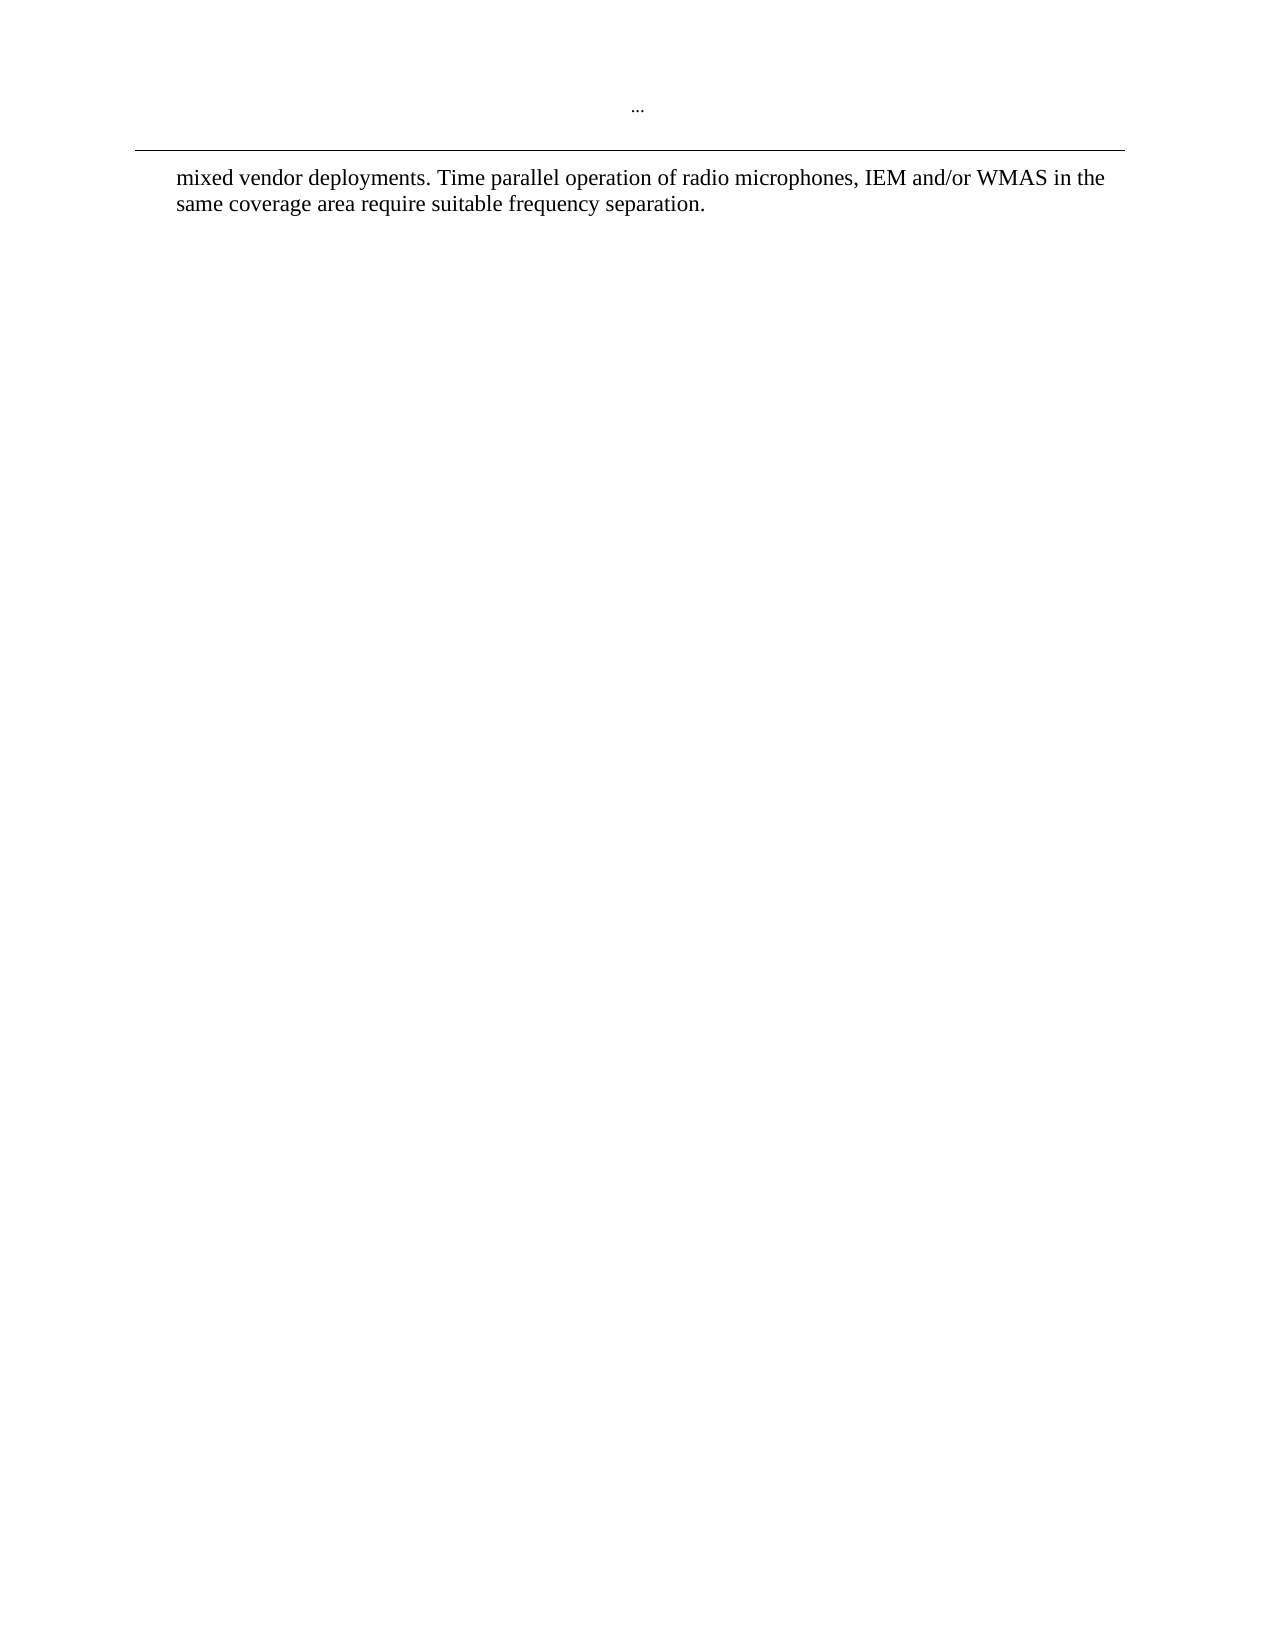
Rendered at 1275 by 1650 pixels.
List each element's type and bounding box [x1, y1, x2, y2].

table_cell [135, 151, 1124, 220]
